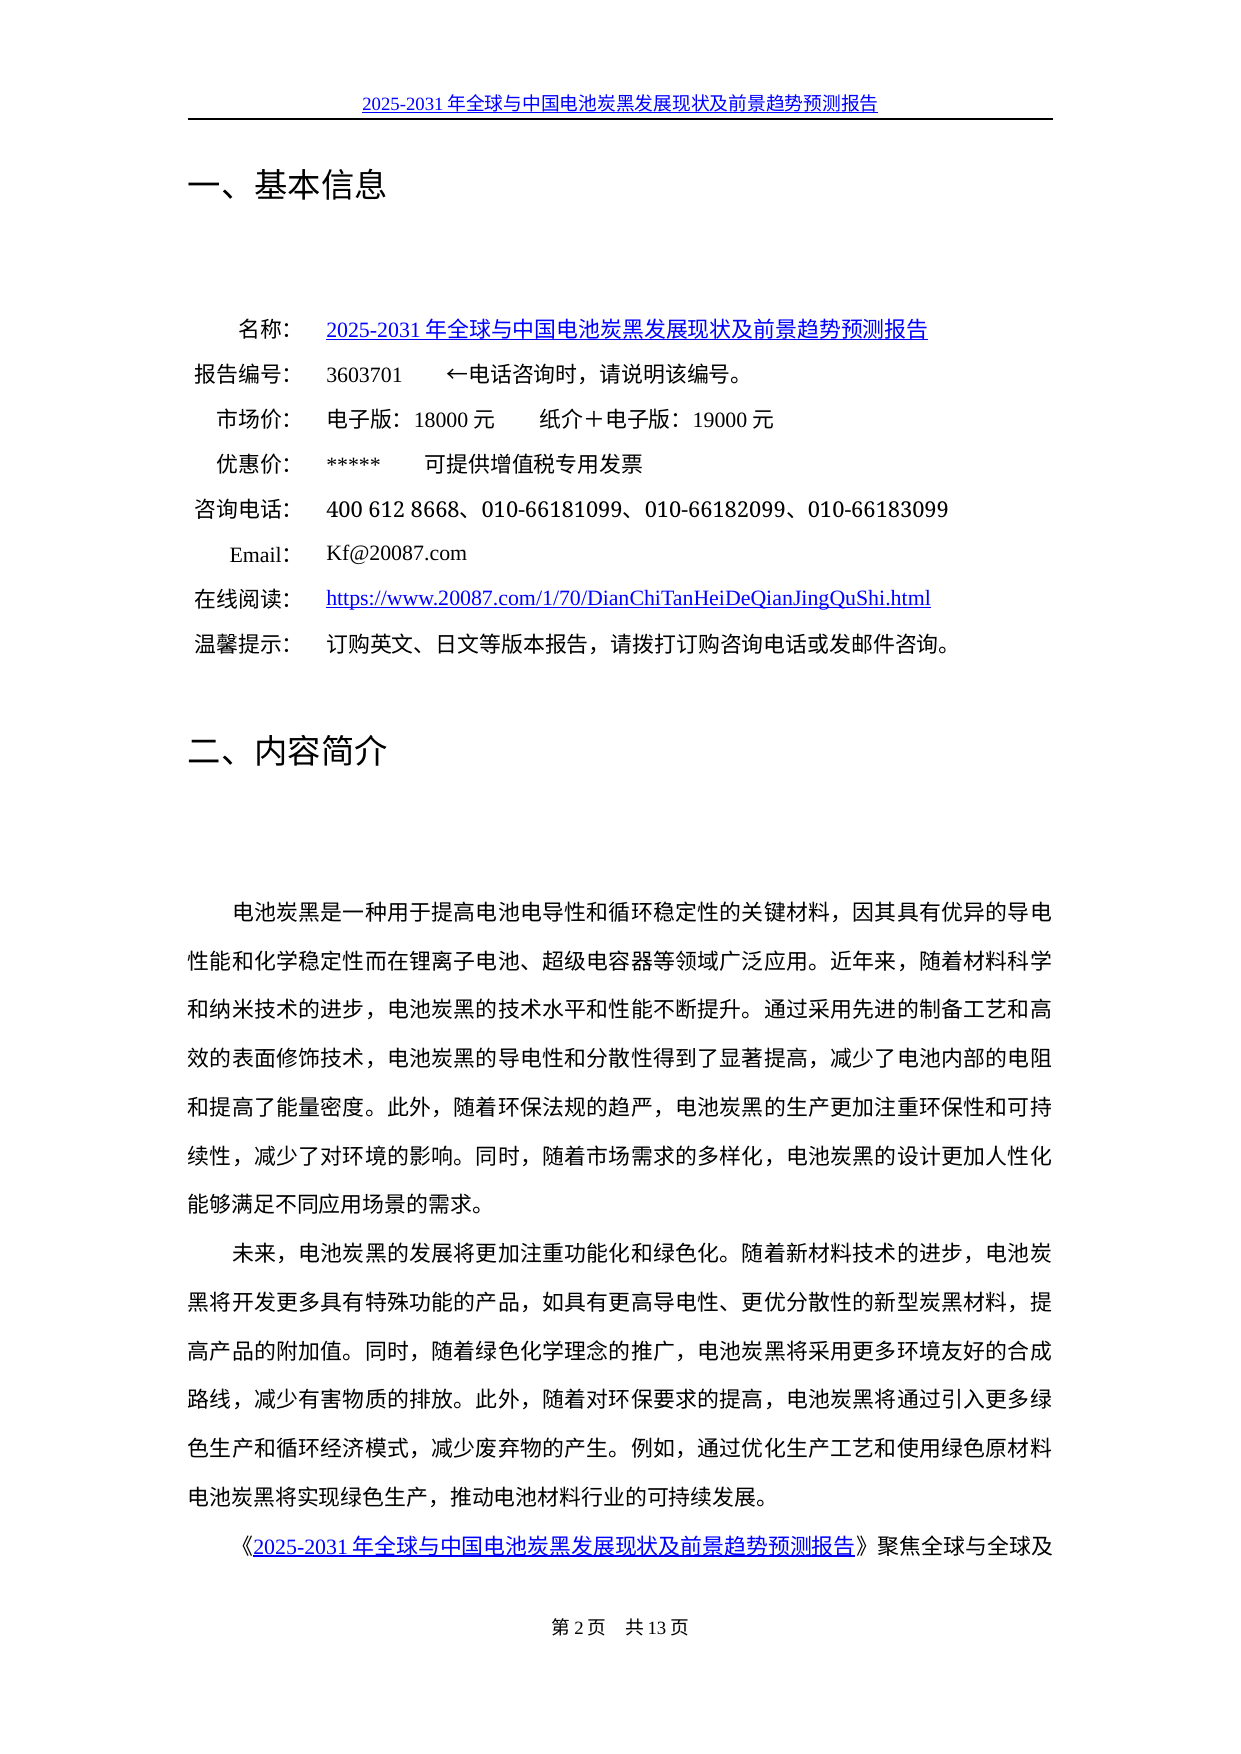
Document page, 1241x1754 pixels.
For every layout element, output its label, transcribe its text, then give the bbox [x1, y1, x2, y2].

table_cell 在线阅读： [167, 582, 315, 627]
table_cell 订购英文、日文等版本报告，请拨打订购咨询电话或发邮件咨询。 [315, 627, 1073, 672]
title 一、基本信息 [187, 150, 1053, 215]
table_cell 400 612 8668、010-66181099、010-66182099、010-66183099 [315, 492, 1073, 537]
table_cell [315, 582, 1073, 627]
table_cell Email： [167, 537, 315, 582]
table_header 名称： [167, 312, 315, 357]
table_cell ***** 可提供增值税专用发票 [315, 447, 1073, 492]
table_header 2025-2031年全球与中国电池炭黑发展现状及前景趋势预测报告 [315, 312, 1073, 357]
table_cell 咨询电话： [167, 492, 315, 537]
table_cell 电子版：18000 元 纸介＋电子版：19000 元 [315, 402, 1073, 447]
table_cell 3603701 ←电话咨询时，请说明该编号。 [315, 357, 1073, 402]
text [187, 894, 1053, 1561]
table_cell Kf@20087.com [315, 537, 1073, 582]
title 二、内容简介 [187, 717, 1053, 782]
table_cell 温馨提示： [167, 627, 315, 672]
table_cell 报告编号： [167, 357, 315, 402]
table_cell 市场价： [167, 402, 315, 447]
table_cell 优惠价： [167, 447, 315, 492]
